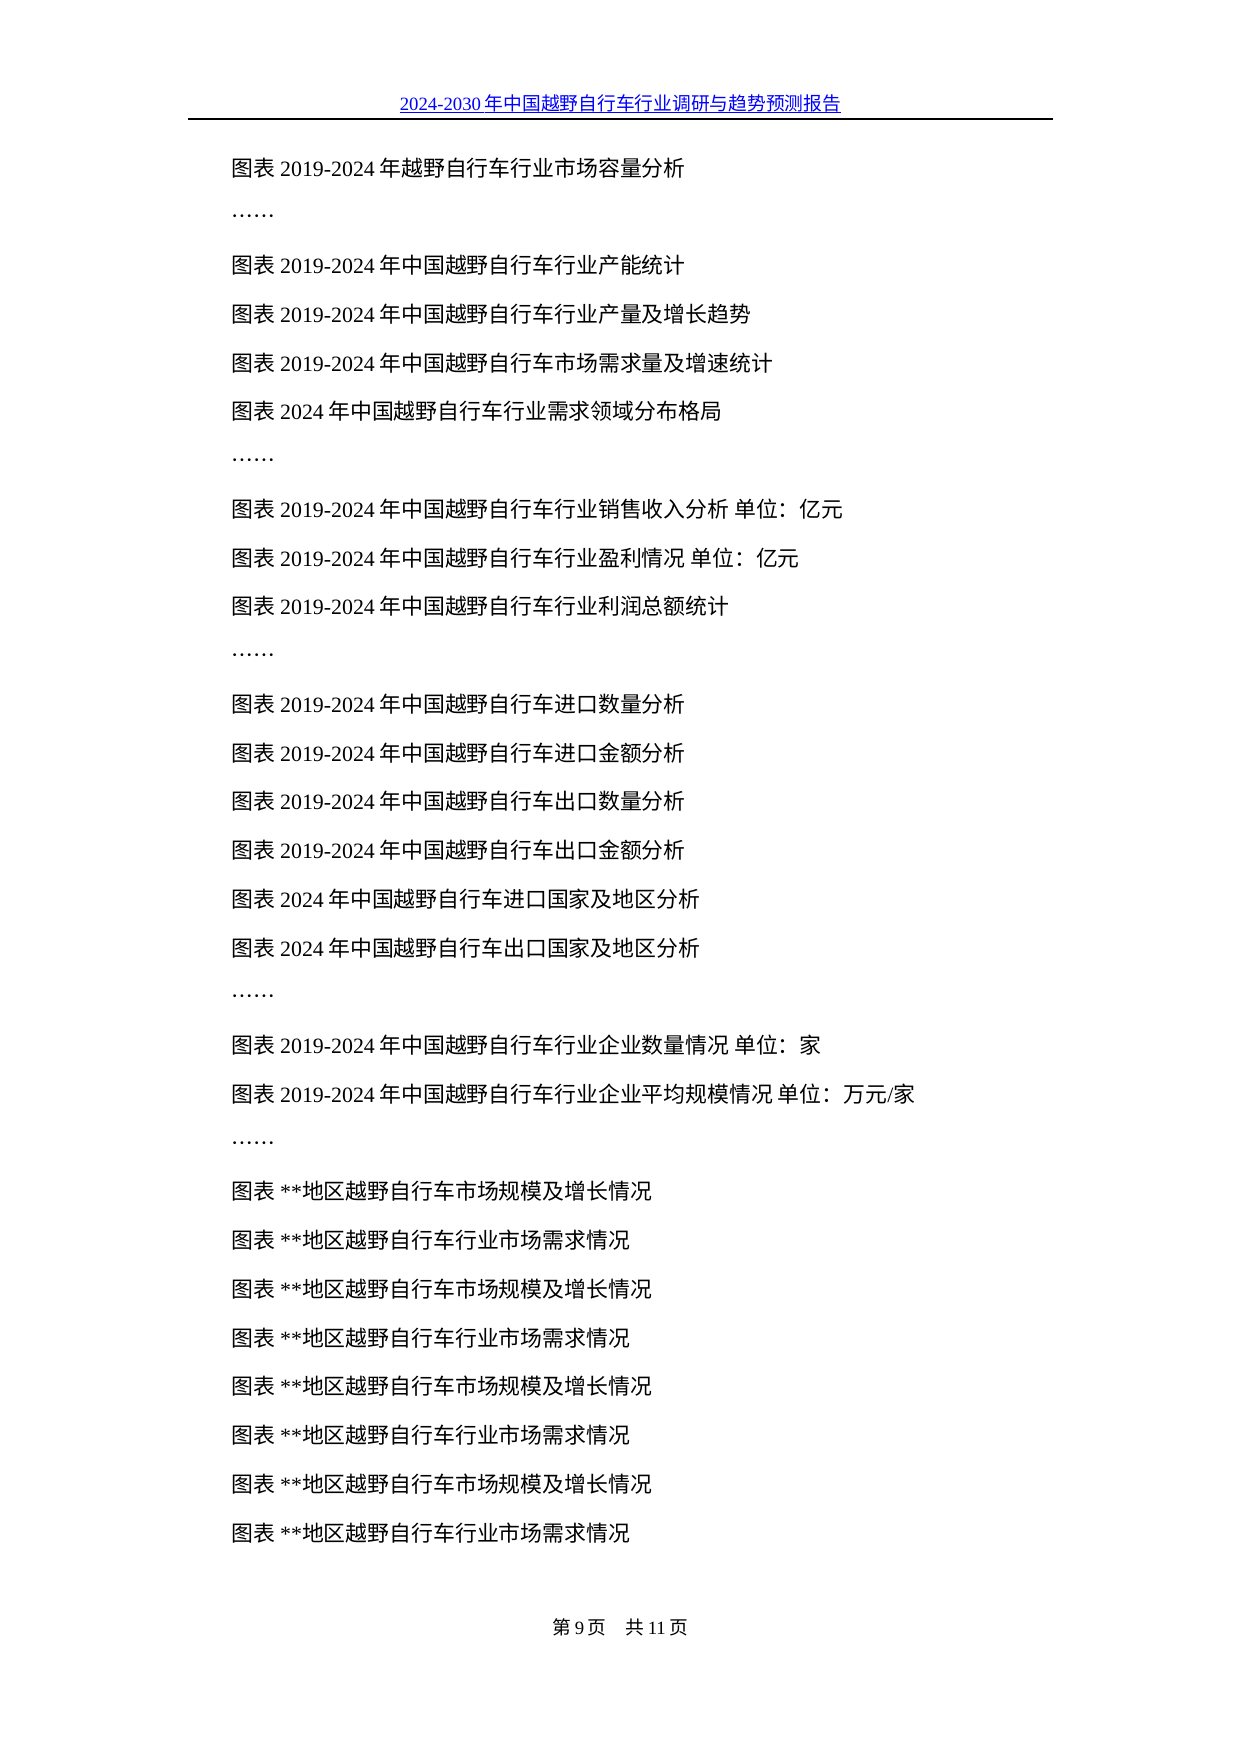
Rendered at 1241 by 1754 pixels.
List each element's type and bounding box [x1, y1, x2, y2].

text [187, 150, 1053, 1548]
